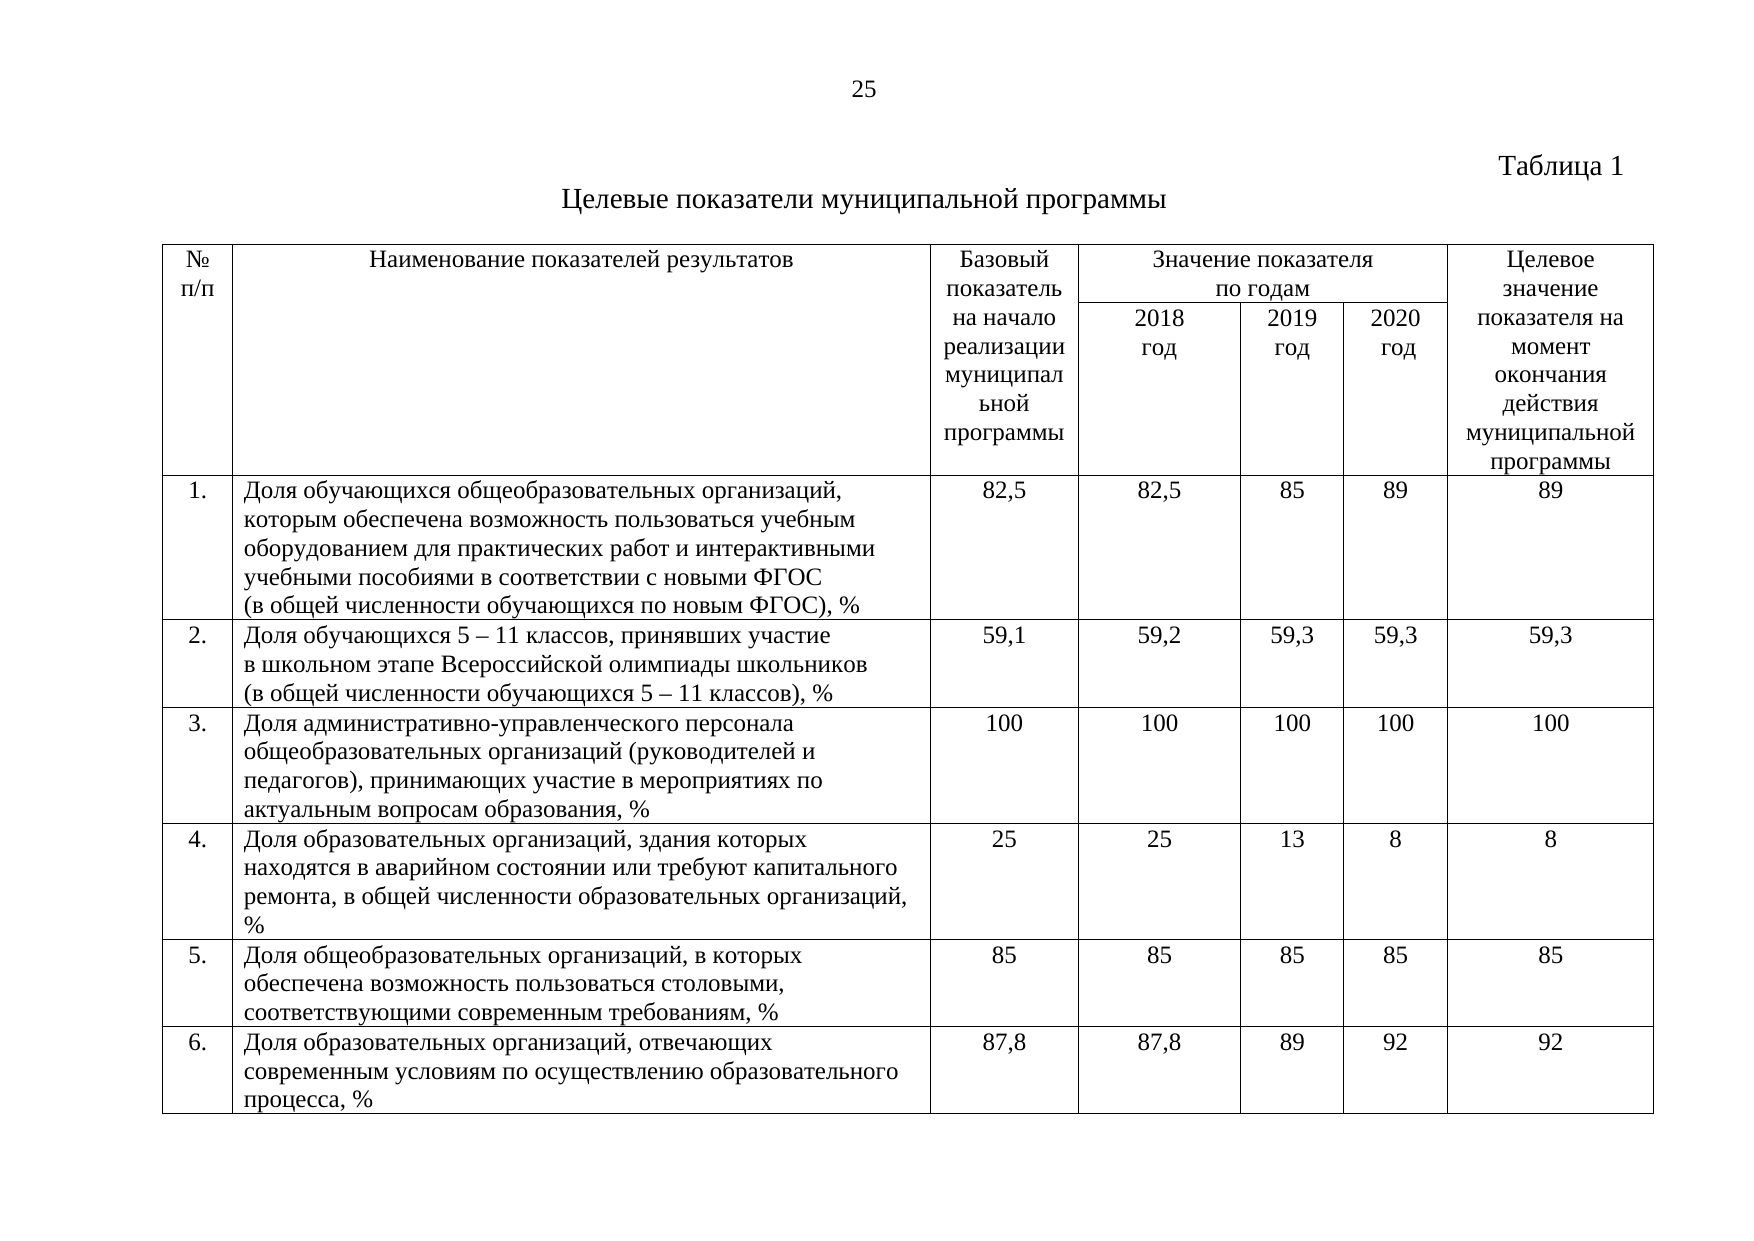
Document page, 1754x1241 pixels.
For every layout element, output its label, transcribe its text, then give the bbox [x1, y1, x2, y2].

table_cell 8 [1344, 824, 1447, 939]
table_cell 2. [163, 620, 232, 707]
table_cell 100 [1448, 708, 1653, 823]
table_cell 85 [1241, 476, 1343, 619]
table_header Значение показателя по годам [1079, 245, 1447, 302]
table_cell 85 [1448, 940, 1653, 1026]
table_cell 87,8 [931, 1027, 1078, 1113]
table_cell 85 [1079, 940, 1240, 1026]
table_header № п/п [163, 245, 232, 474]
text Целевые показатели муниципальной программы [103, 181, 1624, 215]
table_cell 85 [1241, 940, 1343, 1026]
table_cell 3. [163, 708, 232, 823]
table_cell 8 [1448, 824, 1653, 939]
table_header Целевое значение показателя на момент окончания действия муниципальной программы [1448, 245, 1653, 474]
table_cell 100 [1344, 708, 1447, 823]
table_cell 2018 год [1079, 303, 1240, 474]
table_cell 59,1 [931, 620, 1078, 707]
table_cell Доля обучающихся общеобразовательных организаций, которым обеспечена возможность пользоваться учебным оборудованием для практических работ и интерактивными учебными пособиями в соответствии с новыми ФГОС (в общей численности обучающихся по новым ФГОС), % [233, 476, 930, 619]
table_cell 89 [1448, 476, 1653, 619]
table_cell 59,3 [1241, 620, 1343, 707]
text Таблица 1 [103, 148, 1624, 181]
table_cell 4. [163, 824, 232, 939]
table_cell 2019 год [1241, 303, 1343, 474]
table_cell 25 [1079, 824, 1240, 939]
table_cell 2020 год [1344, 303, 1447, 474]
table_cell 89 [1344, 476, 1447, 619]
table_header Наименование показателей результатов [233, 245, 930, 474]
table_cell 6. [163, 1027, 232, 1113]
table_cell 87,8 [1079, 1027, 1240, 1113]
table_cell Доля административно-управленческого персонала общеобразовательных организаций (руководителей и педагогов), принимающих участие в мероприятиях по актуальным вопросам образования, % [233, 708, 930, 823]
table_cell 13 [1241, 824, 1343, 939]
table_cell 59,3 [1448, 620, 1653, 707]
table_cell 1. [163, 476, 232, 619]
table_header Базовый показатель на начало реализации муниципальной программы [931, 245, 1078, 474]
table_cell Доля общеобразовательных организаций, в которых обеспечена возможность пользоваться столовыми, соответствующими современным требованиям, % [233, 940, 930, 1026]
table_cell 82,5 [931, 476, 1078, 619]
table_cell Доля образовательных организаций, здания которых находятся в аварийном состоянии или требуют капитального ремонта, в общей численности образовательных организаций, % [233, 824, 930, 939]
table_cell 100 [1079, 708, 1240, 823]
table_cell 59,2 [1079, 620, 1240, 707]
table_cell 89 [1241, 1027, 1343, 1113]
table_cell 85 [1344, 940, 1447, 1026]
table_cell 100 [931, 708, 1078, 823]
table_cell 5. [163, 940, 232, 1026]
table_cell 100 [1241, 708, 1343, 823]
table_cell 92 [1344, 1027, 1447, 1113]
table_cell 82,5 [1079, 476, 1240, 619]
table_cell 85 [931, 940, 1078, 1026]
table_cell 92 [1448, 1027, 1653, 1113]
table_cell Доля обучающихся 5 – 11 классов, принявших участие в школьном этапе Всероссийской олимпиады школьников (в общей численности обучающихся 5 – 11 классов), % [233, 620, 930, 707]
table_cell Доля образовательных организаций, отвечающих современным условиям по осуществлению образовательного процесса, % [233, 1027, 930, 1113]
table_cell 59,3 [1344, 620, 1447, 707]
table_cell 25 [931, 824, 1078, 939]
